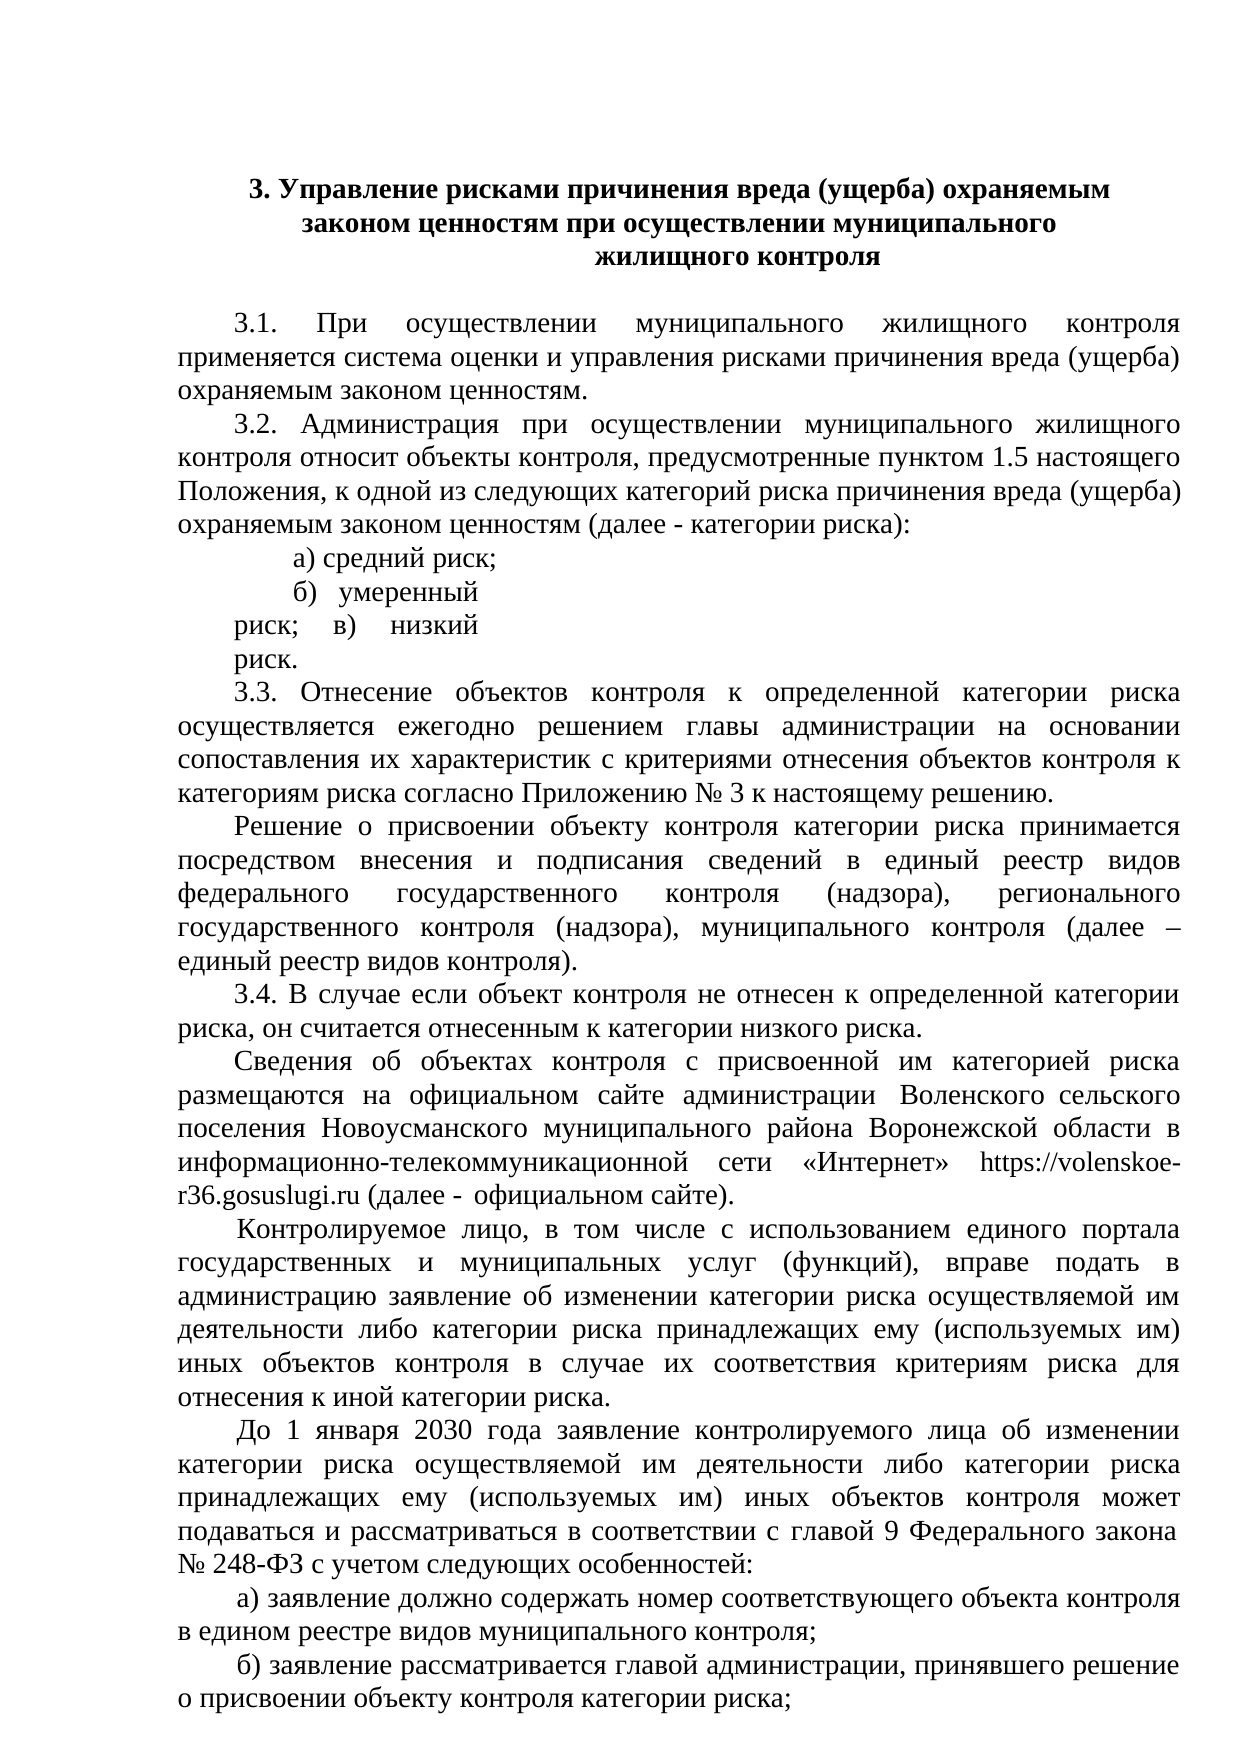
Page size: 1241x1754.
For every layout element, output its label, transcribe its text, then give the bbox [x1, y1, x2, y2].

text Контролируемое лицо, в том числе с использованием единого портала государственных и муниципальных услуг (функций), вправе подать в администрацию заявление об изменении категории риска осуществляемой им деятельности либо категории риска принадлежащих ему (используемых им) иных объектов контроля в случае их соответствия критериям риска для отнесения к иной категории риска. [177, 1211, 1181, 1412]
text жилищного контроля [536, 238, 1196, 272]
subtitle Управление рисками причинения вреда (ущерба) охраняемым законом ценностям при осуществлении муниципального [248, 171, 1110, 238]
text а) заявление должно содержать номер соответствующего объекта контроля в едином реестре видов муниципального контроля; [177, 1580, 1180, 1647]
text № 248-ФЗ с учетом следующих особенностей: [177, 1546, 1196, 1580]
text Сведения об объектах контроля с присвоенной им категорией риска размещаются на официальном сайте администрации Воленского сельского поселения Новоусманского муниципального района Воронежской области в информационно-телекоммуникационной сети «Интернет» https://volenskoe-r36.gosuslugi.ru (далее - официальном сайте). [177, 1043, 1181, 1211]
text б) умеренный риск; в) низкий риск. [234, 574, 478, 674]
text До 1 января 2030 года заявление контролируемого лица об изменении категории риска осуществляемой им деятельности либо категории риска принадлежащих ему (используемых им) иных объектов контроля может подаваться и рассматриваться в соответствии с главой 9 Федерального закона [177, 1412, 1181, 1546]
text б) заявление рассматривается главой администрации, принявшего решение о присвоении объекту контроля категории риска; [177, 1647, 1180, 1714]
list Администрация при осуществлении муниципального жилищного контроля относит объекты контроля, предусмотренные пунктом 1.5 настоящего Положения, к одной из следующих категорий риска причинения вреда (ущерба) охраняемым законом ценностям (далее - категории риска): [177, 406, 1181, 540]
text Решение о присвоении объекту контроля категории риска принимается посредством внесения и подписания сведений в единый реестр видов федерального государственного контроля (надзора), регионального государственного контроля (надзора), муниципального контроля (далее – единый реестр видов контроля). [177, 808, 1181, 976]
list В случае если объект контроля не отнесен к определенной категории риска, он считается отнесенным к категории низкого риска. [177, 976, 1180, 1043]
text а) средний риск; [234, 540, 1196, 574]
list При осуществлении муниципального жилищного контроля применяется система оценки и управления рисками причинения вреда (ущерба) охраняемым законом ценностям. [177, 305, 1181, 406]
list Отнесение объектов контроля к определенной категории риска осуществляется ежегодно решением главы администрации на основании сопоставления их характеристик с критериями отнесения объектов контроля к категориям риска согласно Приложению № 3 к настоящему решению. [177, 674, 1181, 808]
